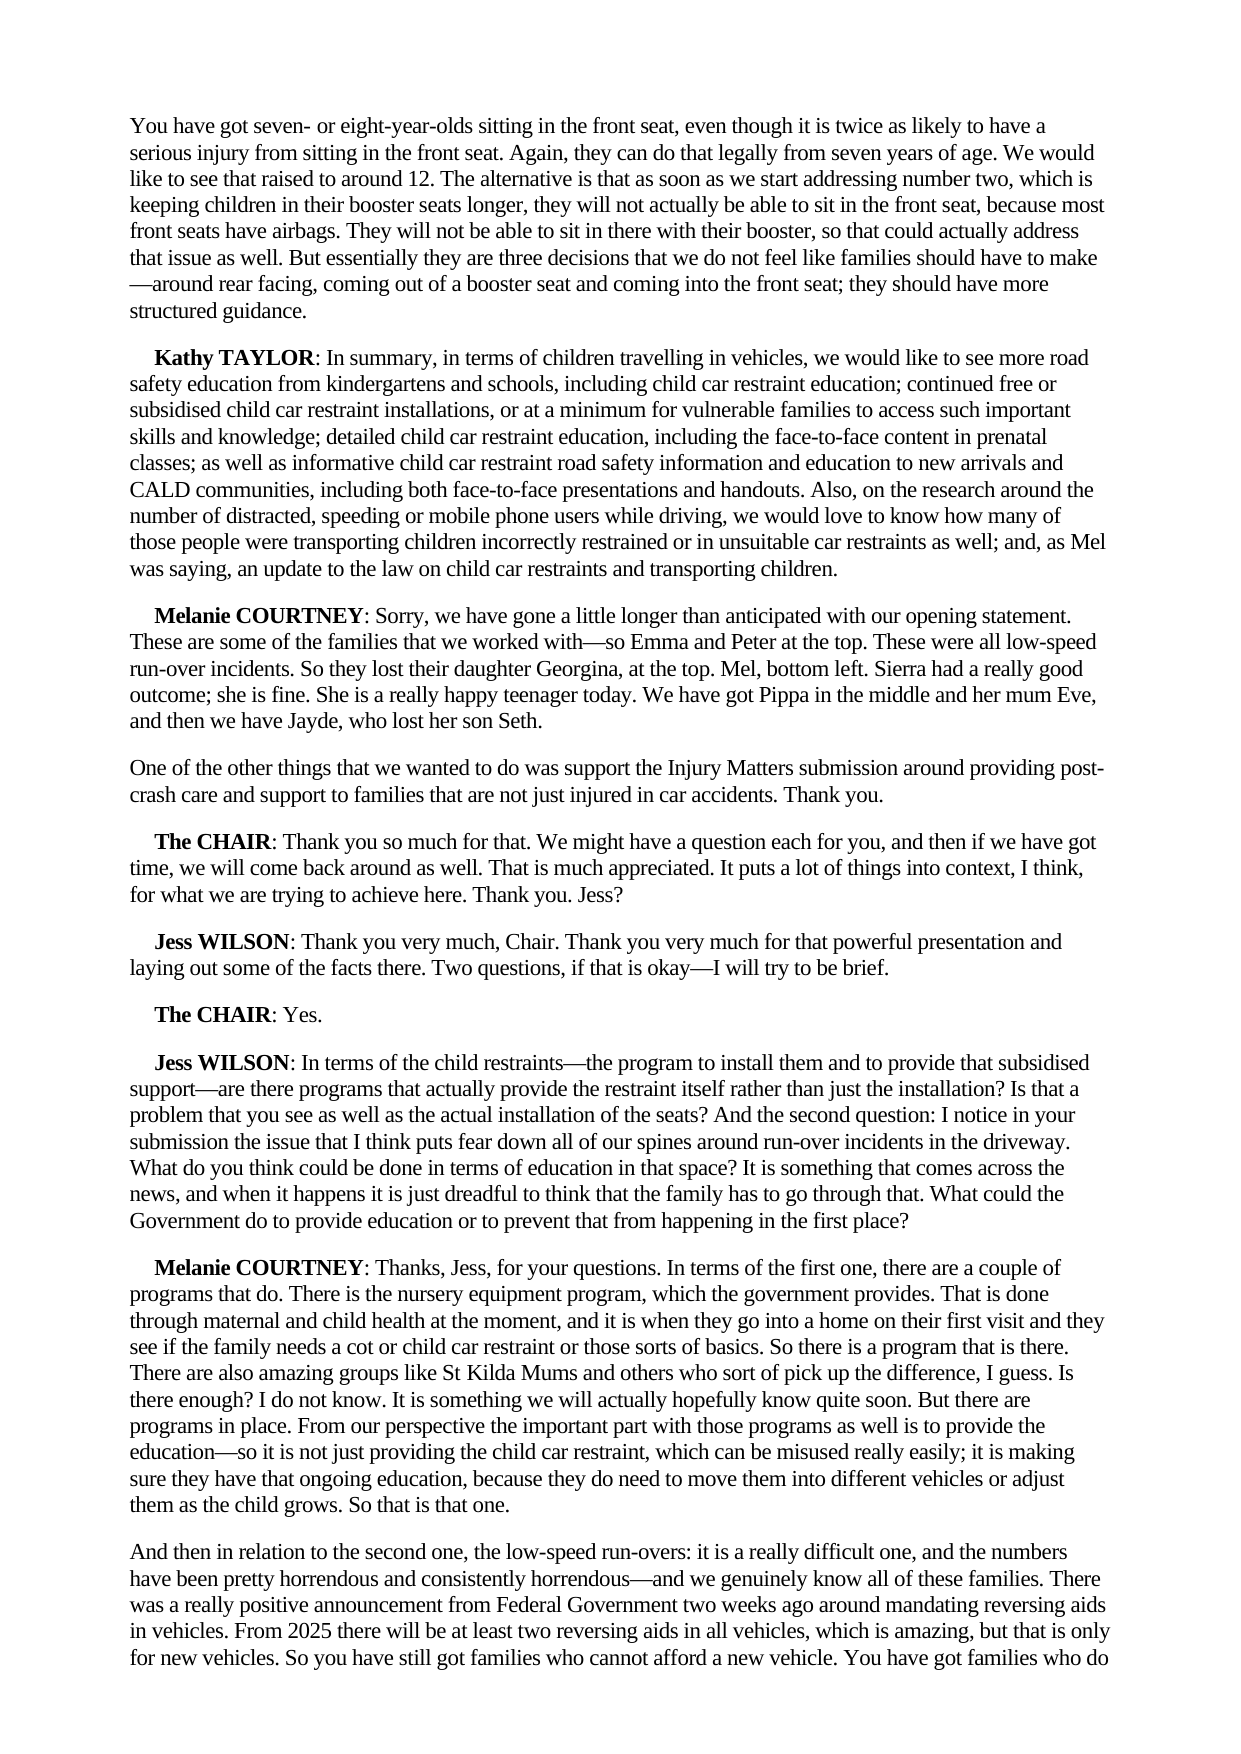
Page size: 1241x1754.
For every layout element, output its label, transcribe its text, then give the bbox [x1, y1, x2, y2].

text The CHAIR: Thank you so much for that. We might have a question each for you, and then if we have got time, we will come back around as well. That is much appreciated. It puts a lot of things into context, I think, for what we are trying to achieve here. Thank you. Jess? [129, 828, 1111, 907]
text Melanie COURTNEY: Thanks, Jess, for your questions. In terms of the first one, there are a couple of programs that do. There is the nursery equipment program, which the government provides. That is done through maternal and child health at the moment, and it is when they go into a home on their first visit and they see if the family needs a cot or child car restraint or those sorts of basics. So there is a program that is there. There are also amazing groups like St Kilda Mums and others who sort of pick up the difference, I guess. Is there enough? I do not know. It is something we will actually hopefully know quite soon. But there are programs in place. From our perspective the important part with those programs as well is to provide the education—so it is not just providing the child car restraint, which can be misused really easily; it is making sure they have that ongoing education, because they do need to move them into different vehicles or adjust them as the child grows. So that is that one. [129, 1254, 1111, 1517]
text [129, 112, 1111, 323]
text Kathy TAYLOR: In summary, in terms of children travelling in vehicles, we would like to see more road safety education from kindergartens and schools, including child car restraint education; continued free or subsidised child car restraint installations, or at a minimum for vulnerable families to access such important skills and knowledge; detailed child car restraint education, including the face-to-face content in prenatal classes; as well as informative child car restraint road safety information and education to new arrivals and CALD communities, including both face-to-face presentations and handouts. Also, on the research around the number of distracted, speeding or mobile phone users while driving, we would love to know how many of those people were transporting children incorrectly restrained or in unsuitable car restraints as well; and, as Mel was saying, an update to the law on child car restraints and transporting children. [129, 344, 1111, 581]
text Jess WILSON: Thank you very much, Chair. Thank you very much for that powerful presentation and laying out some of the facts there. Two questions, if that is okay—I will try to be brief. [129, 928, 1111, 981]
text Jess WILSON: In terms of the child restraints—the program to install them and to provide that subsidised support—are there programs that actually provide the restraint itself rather than just the installation? Is that a problem that you see as well as the actual installation of the seats? And the second question: I notice in your submission the issue that I think puts fear down all of our spines around run-over incidents in the driveway. What do you think could be done in terms of education in that space? It is something that comes across the news, and when it happens it is just dreadful to think that the family has to go through that. What could the Government do to provide education or to prevent that from happening in the first place? [129, 1049, 1111, 1233]
text The CHAIR: Yes. [129, 1001, 1111, 1028]
text Melanie COURTNEY: Sorry, we have gone a little longer than anticipated with our opening statement. These are some of the families that we worked with—so Emma and Peter at the top. These were all low-speed run-over incidents. So they lost their daughter Georgina, at the top. Mel, bottom left. Sierra had a really good outcome; she is fine. She is a really happy teenager today. We have got Pippa in the middle and her mum Eve, and then we have Jayde, who lost her son Seth. [129, 602, 1111, 734]
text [129, 1538, 1111, 1670]
text One of the other things that we wanted to do was support the Injury Matters submission around providing post-crash care and support to families that are not just injured in car accidents. Thank you. [129, 754, 1111, 807]
